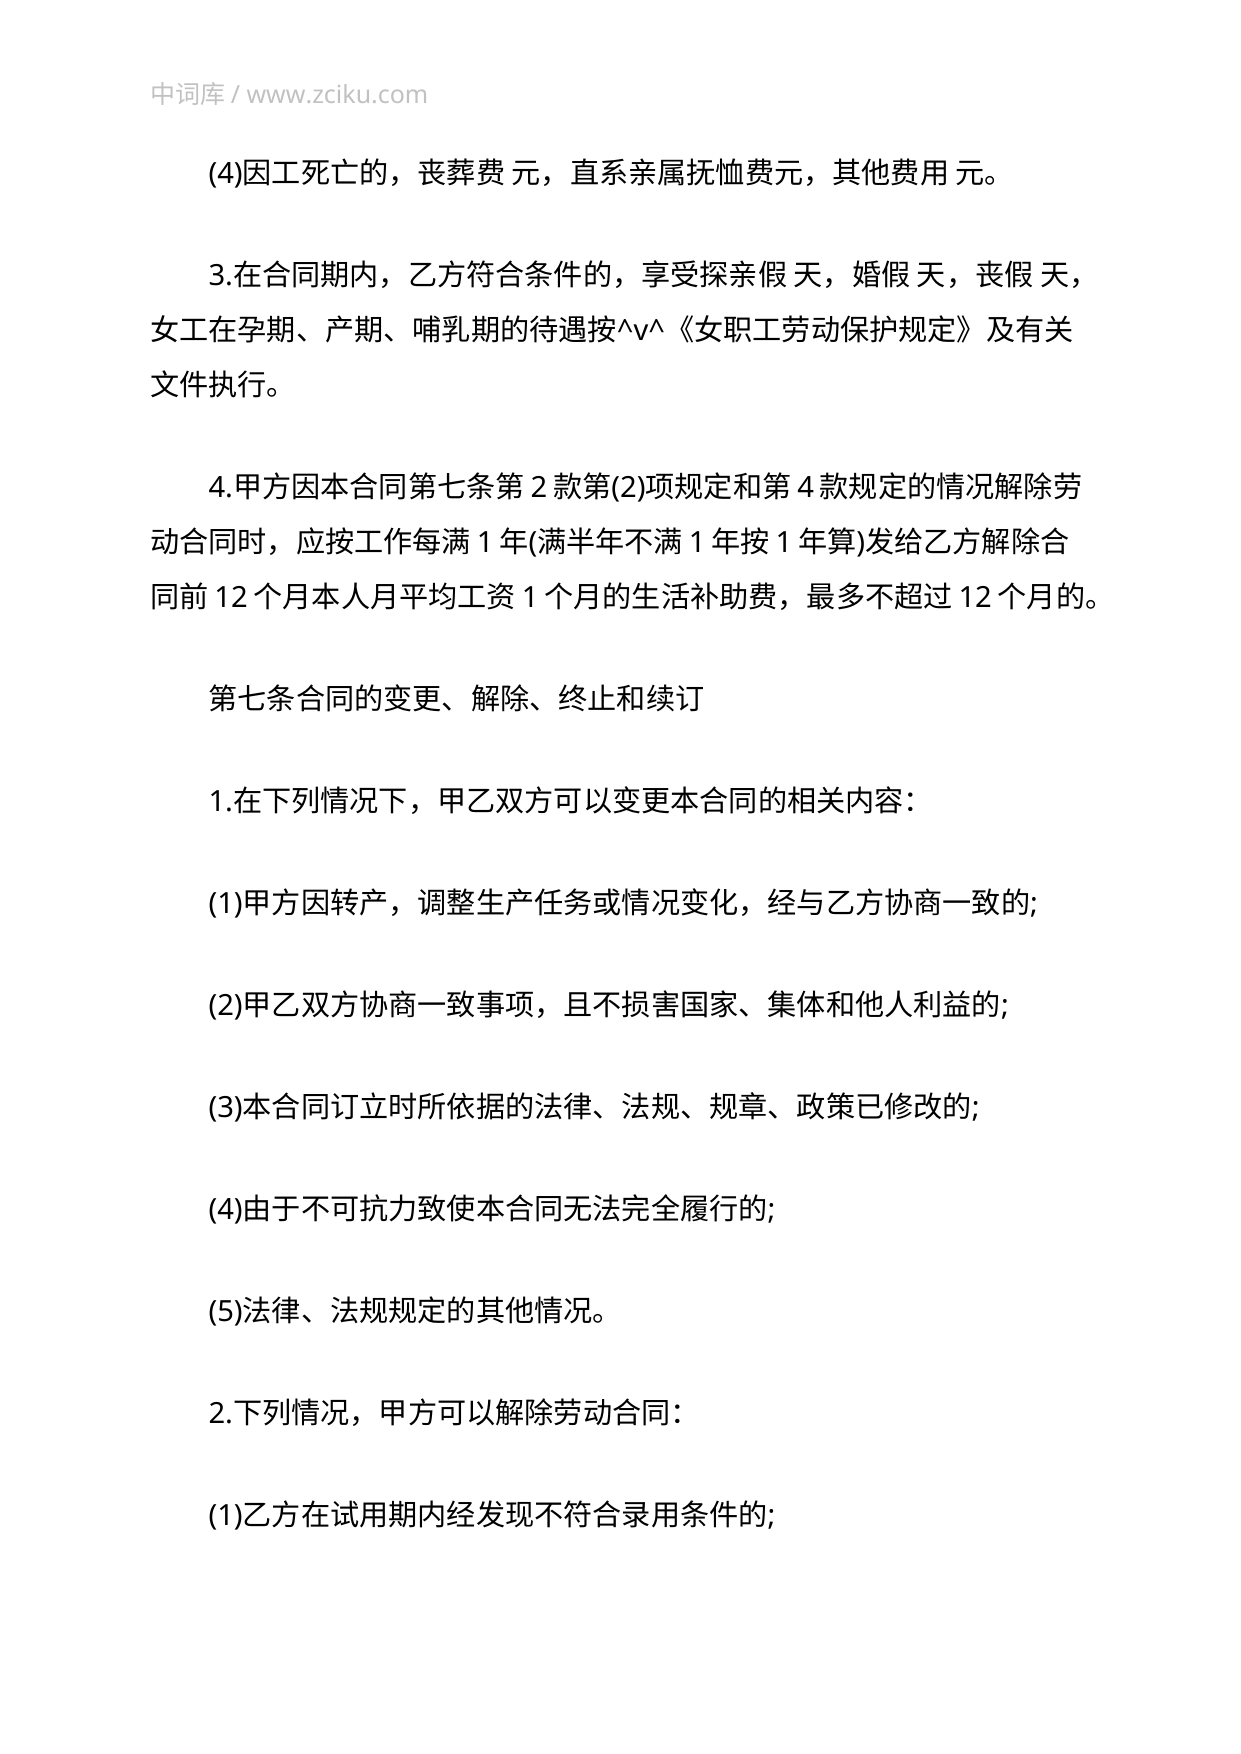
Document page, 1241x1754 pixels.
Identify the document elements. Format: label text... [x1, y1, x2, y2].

text (1)乙方在试用期内经发现不符合录用条件的; [150, 1491, 1090, 1534]
text 2.下列情况，甲方可以解除劳动合同： [150, 1389, 1090, 1432]
text (3)本合同订立时所依据的法律、法规、规章、政策已修改的; [150, 1083, 1090, 1126]
text 4.甲方因本合同第七条第2款第(2)项规定和第4款规定的情况解除劳动合同时，应按工作每满1年(满半年不满1年按1年算)发给乙方解除合同前12个月本人月平均工资1个月的生活补助费，最多不超过12个月的。 [150, 464, 1090, 616]
text (2)甲乙双方协商一致事项，且不损害国家、集体和他人利益的; [150, 981, 1090, 1024]
text (5)法律、法规规定的其他情况。 [150, 1287, 1090, 1330]
text 1.在下列情况下，甲乙双方可以变更本合同的相关内容： [150, 777, 1090, 820]
text (4)由于不可抗力致使本合同无法完全履行的; [150, 1185, 1090, 1228]
text (1)甲方因转产，调整生产任务或情况变化，经与乙方协商一致的; [150, 879, 1090, 922]
text (4)因工死亡的，丧葬费 元，直系亲属抚恤费元，其他费用 元。 [150, 150, 1090, 192]
text 第七条合同的变更、解除、终止和续订 [150, 676, 1090, 718]
text 3.在合同期内，乙方符合条件的，享受探亲假 天，婚假 天，丧假 天，女工在孕期、产期、哺乳期的待遇按^v^《女职工劳动保护规定》及有关文件执行。 [150, 252, 1090, 404]
